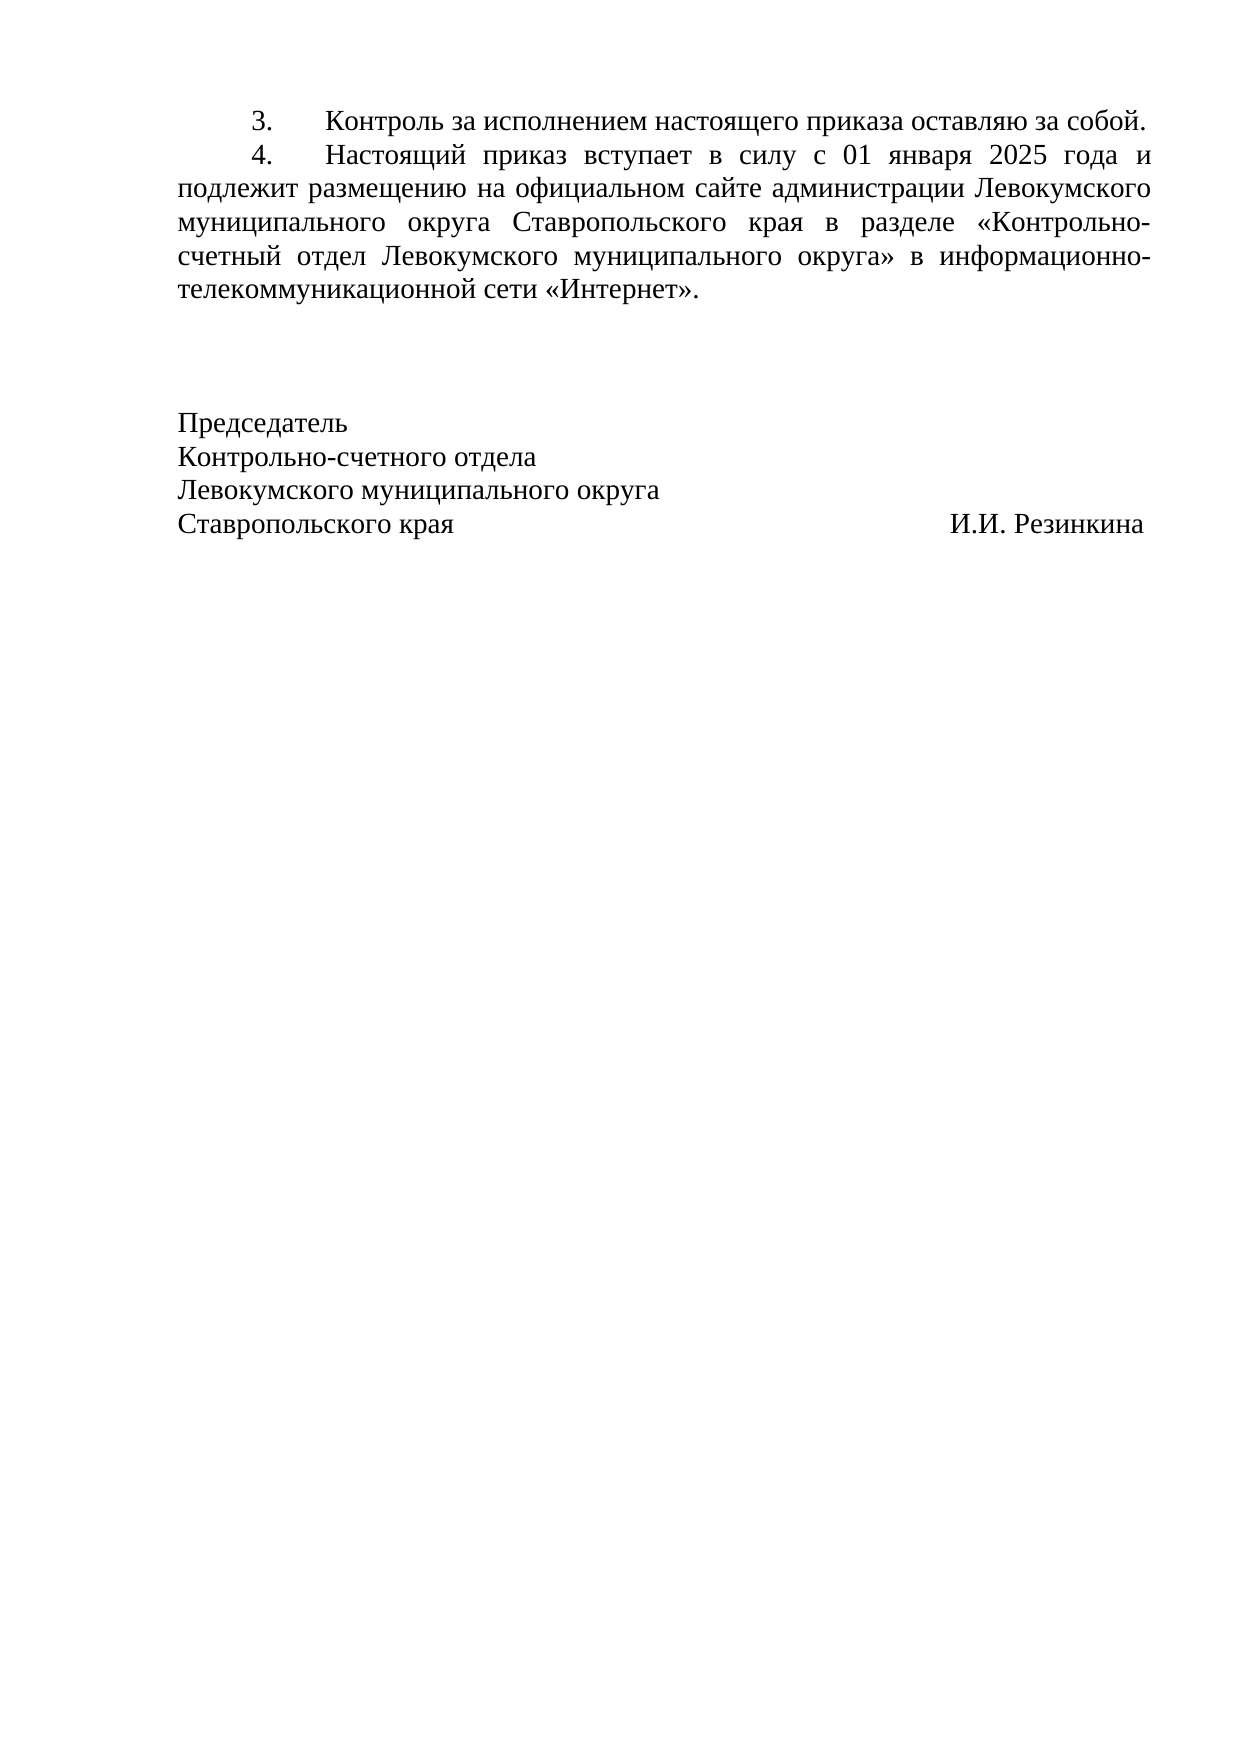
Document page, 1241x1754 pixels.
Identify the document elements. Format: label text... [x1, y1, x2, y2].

text Контрольно-счетного отдела [177, 439, 1152, 472]
title Настоящий приказ вступает в силу с 01 января 2025 года и подлежит размещению на официальном сайте администрации Левокумского муниципального округа Ставропольского края в разделе «Контрольно-счетный отдел Левокумского муниципального округа» в информационно-телекоммуникационной сети «Интернет». [177, 137, 1152, 305]
text Председатель [177, 405, 1152, 439]
text Ставропольского края И.И. Резинкина [177, 506, 1152, 539]
title Контроль за исполнением настоящего приказа оставляю за собой. [177, 103, 1152, 137]
text Левокумского муниципального округа [177, 472, 1152, 506]
